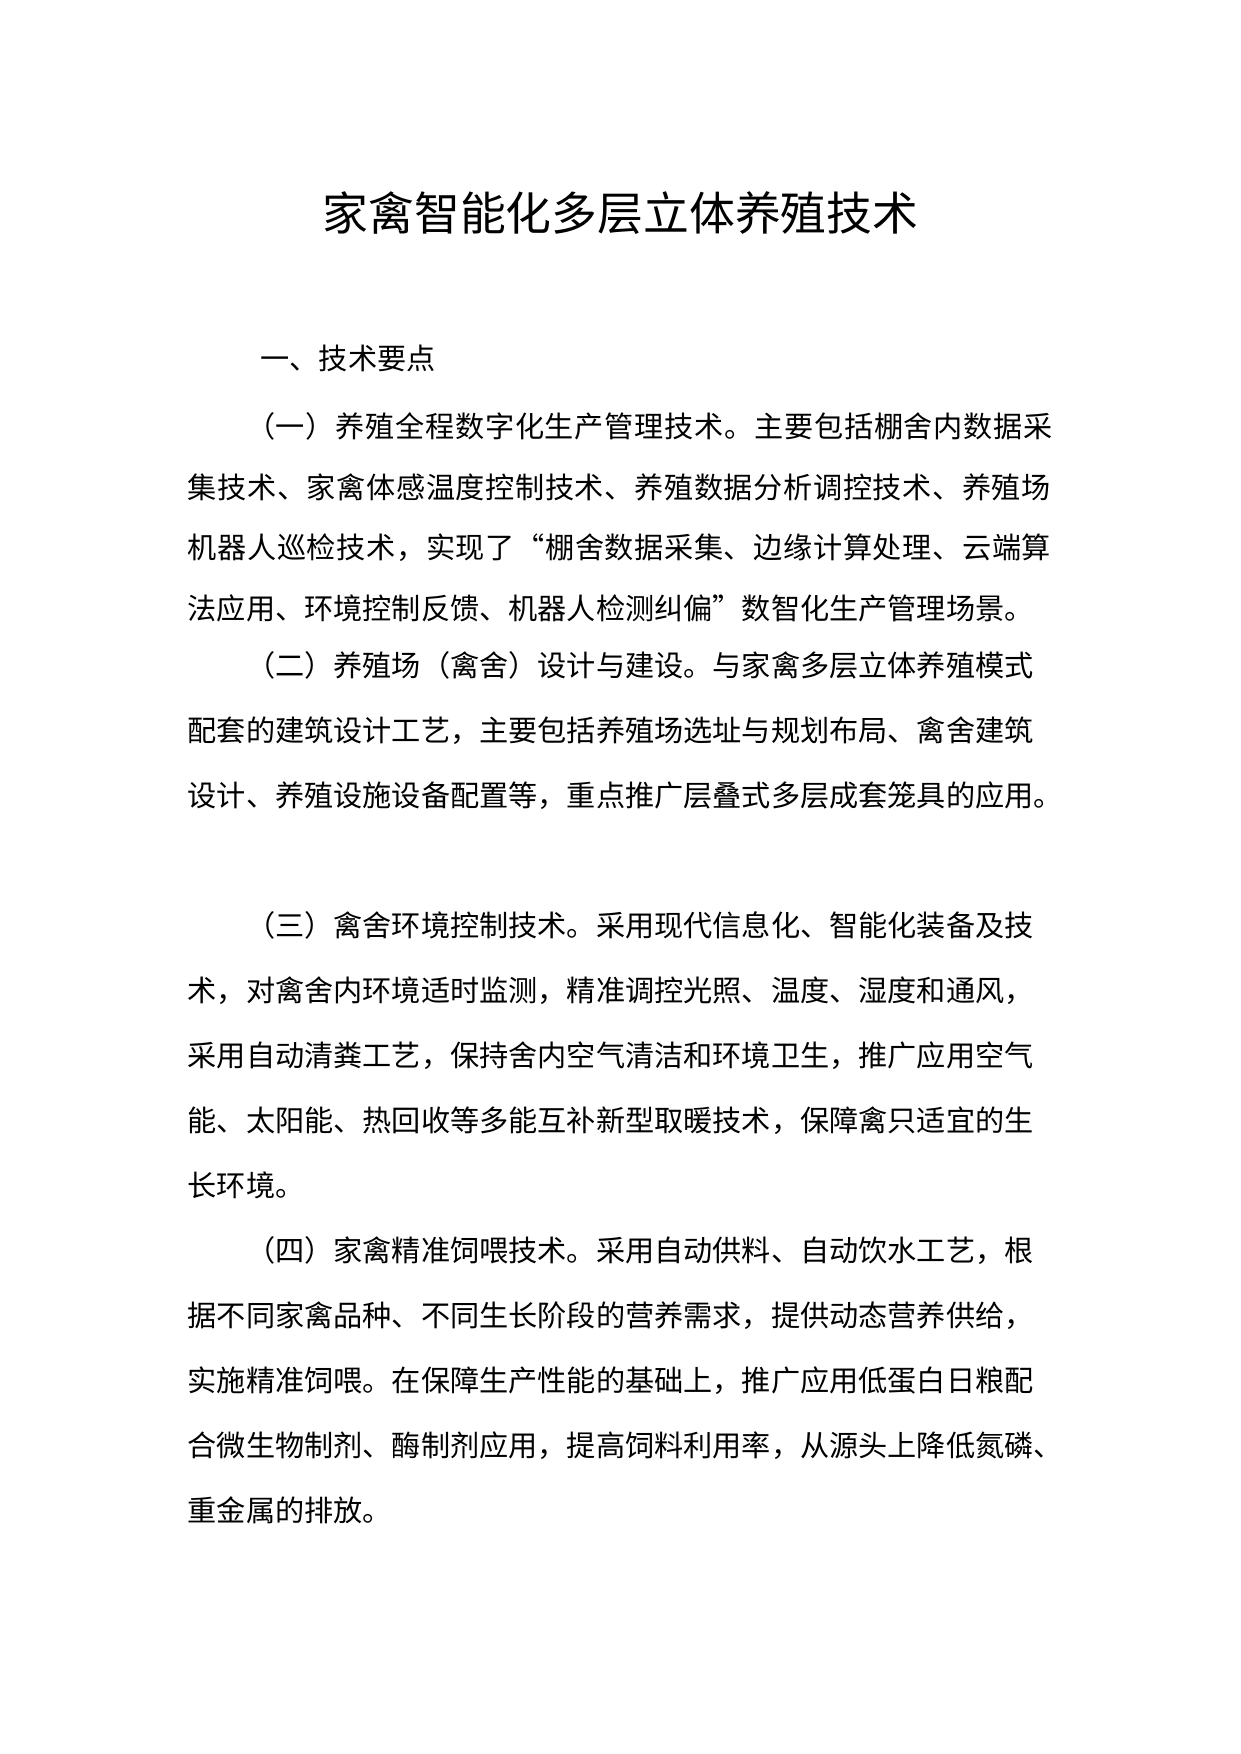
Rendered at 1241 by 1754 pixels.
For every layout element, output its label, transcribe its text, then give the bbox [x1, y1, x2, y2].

text （二）养殖场（禽舍）设计与建设。与家禽多层立体养殖模式配套的建筑设计工艺，主要包括养殖场选址与规划布局、禽舍建筑设计、养殖设施设备配置等，重点推广层叠式多层成套笼具的应用。 [187, 631, 1053, 891]
text 一、技术要点 [187, 324, 1053, 389]
text （三）禽舍环境控制技术。采用现代信息化、智能化装备及技术，对禽舍内环境适时监测，精准调控光照、温度、湿度和通风，采用自动清粪工艺，保持舍内空气清洁和环境卫生，推广应用空气能、太阳能、热回收等多能互补新型取暖技术，保障禽只适宜的生长环境。 [187, 891, 1053, 1216]
text （四）家禽精准饲喂技术。采用自动供料、自动饮水工艺，根据不同家禽品种、不同生长阶段的营养需求，提供动态营养供给，实施精准饲喂。在保障生产性能的基础上，推广应用低蛋白日粮配合微生物制剂、酶制剂应用，提高饲料利用率，从源头上降低氮磷、重金属的排放。 [187, 1216, 1053, 1541]
text （一）养殖全程数字化生产管理技术。主要包括棚舍内数据采集技术、家禽体感温度控制技术、养殖数据分析调控技术、养殖场机器人巡检技术，实现了“棚舍数据采集、边缘计算处理、云端算法应用、环境控制反馈、机器人检测纠偏”数智化生产管理场景。 [187, 389, 1053, 631]
text 家禽智能化多层立体养殖技术 [187, 162, 1053, 259]
